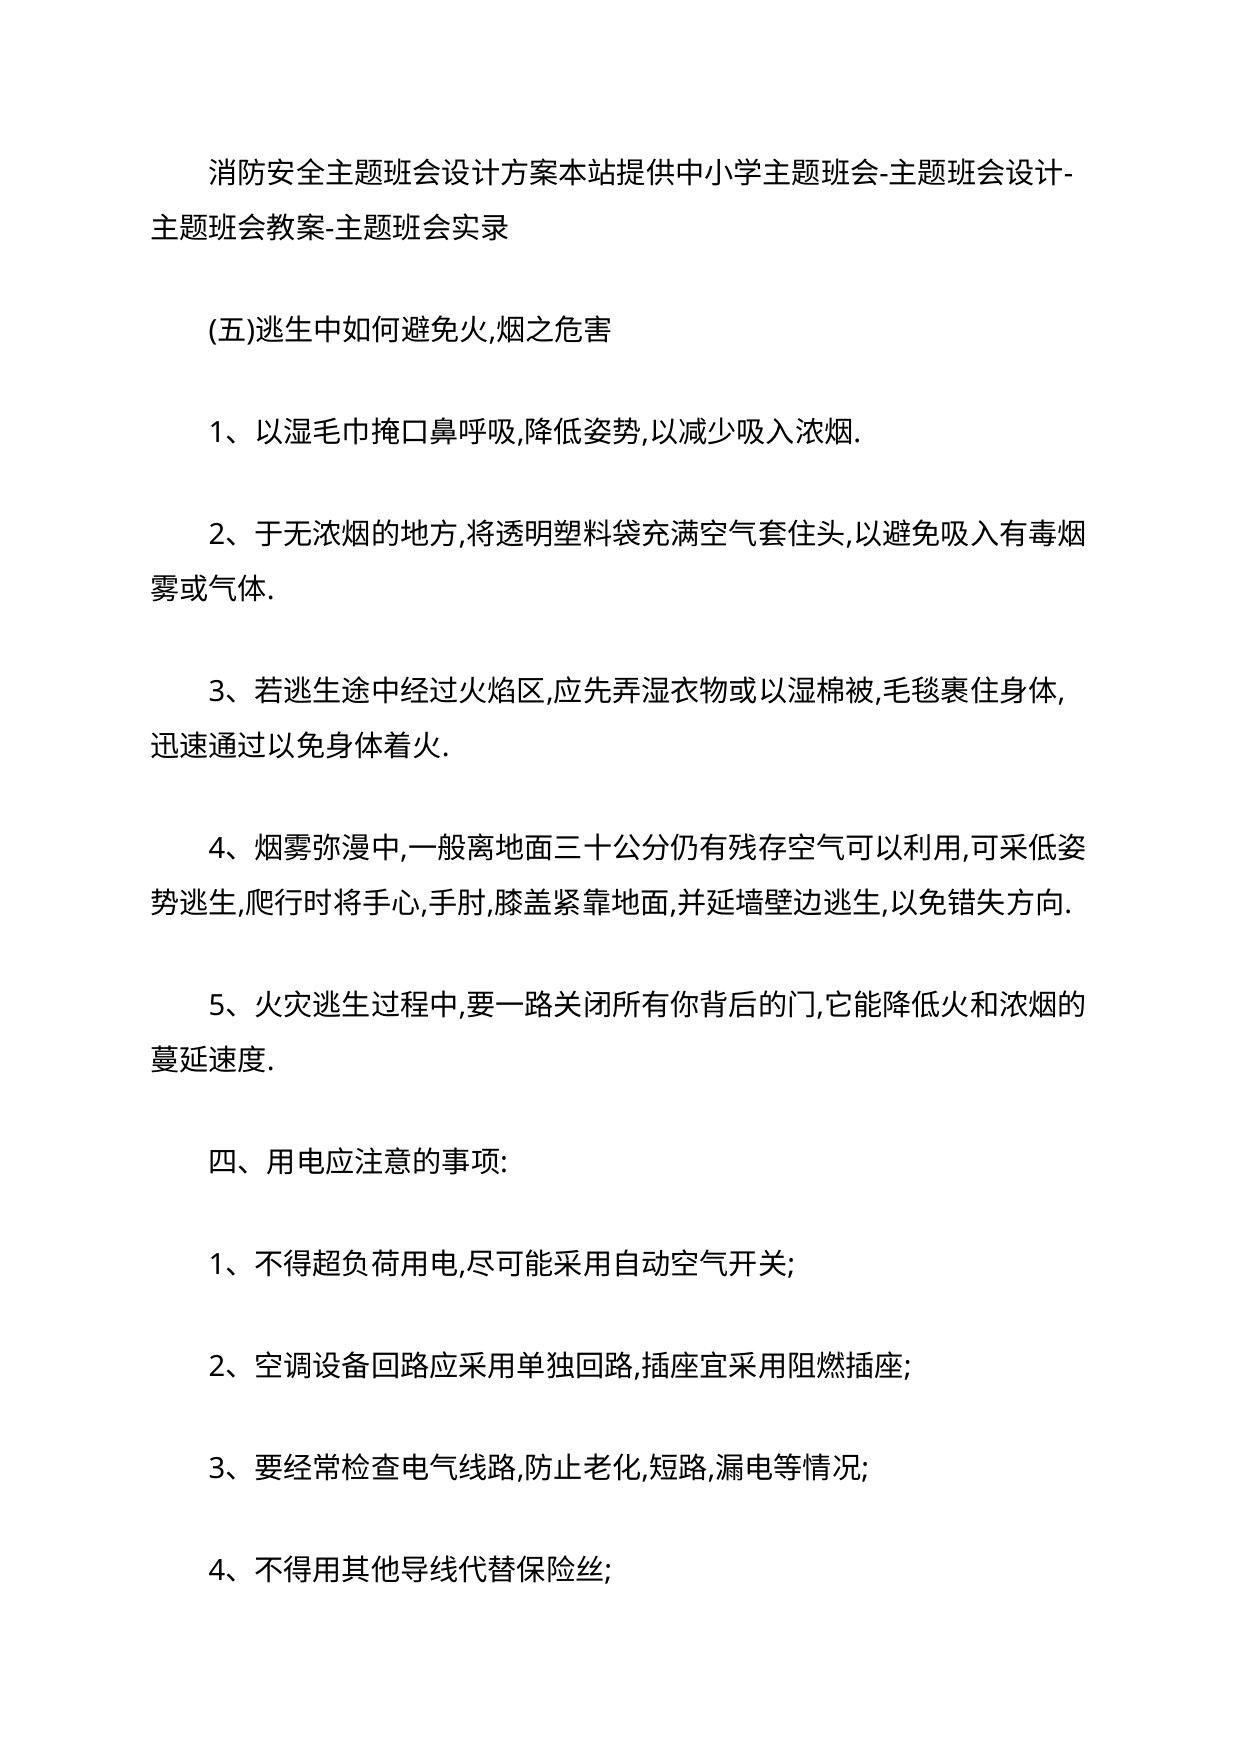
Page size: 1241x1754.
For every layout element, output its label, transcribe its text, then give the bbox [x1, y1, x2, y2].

text 5、火灾逃生过程中,要一路关闭所有你背后的门,它能降低火和浓烟的蔓延速度. [150, 982, 1090, 1079]
text 4、不得用其他导线代替保险丝; [150, 1547, 1090, 1589]
text (五)逃生中如何避免火,烟之危害 [150, 307, 1090, 349]
text 3、若逃生途中经过火焰区,应先弄湿衣物或以湿棉被,毛毯裹住身体,迅速通过以免身体着火. [150, 668, 1090, 765]
text 1、以湿毛巾掩口鼻呼吸,降低姿势,以减少吸入浓烟. [150, 409, 1090, 451]
text 消防安全主题班会设计方案本站提供中小学主题班会-主题班会设计-主题班会教案-主题班会实录 [150, 150, 1090, 247]
text 1、不得超负荷用电,尽可能采用自动空气开关; [150, 1241, 1090, 1283]
text 2、于无浓烟的地方,将透明塑料袋充满空气套住头,以避免吸入有毒烟雾或气体. [150, 511, 1090, 608]
text 4、烟雾弥漫中,一般离地面三十公分仍有残存空气可以利用,可采低姿势逃生,爬行时将手心,手肘,膝盖紧靠地面,并延墙壁边逃生,以免错失方向. [150, 825, 1090, 922]
text 四、用电应注意的事项: [150, 1139, 1090, 1181]
text 3、要经常检查电气线路,防止老化,短路,漏电等情况; [150, 1445, 1090, 1487]
text 2、空调设备回路应采用单独回路,插座宜采用阻燃插座; [150, 1343, 1090, 1385]
